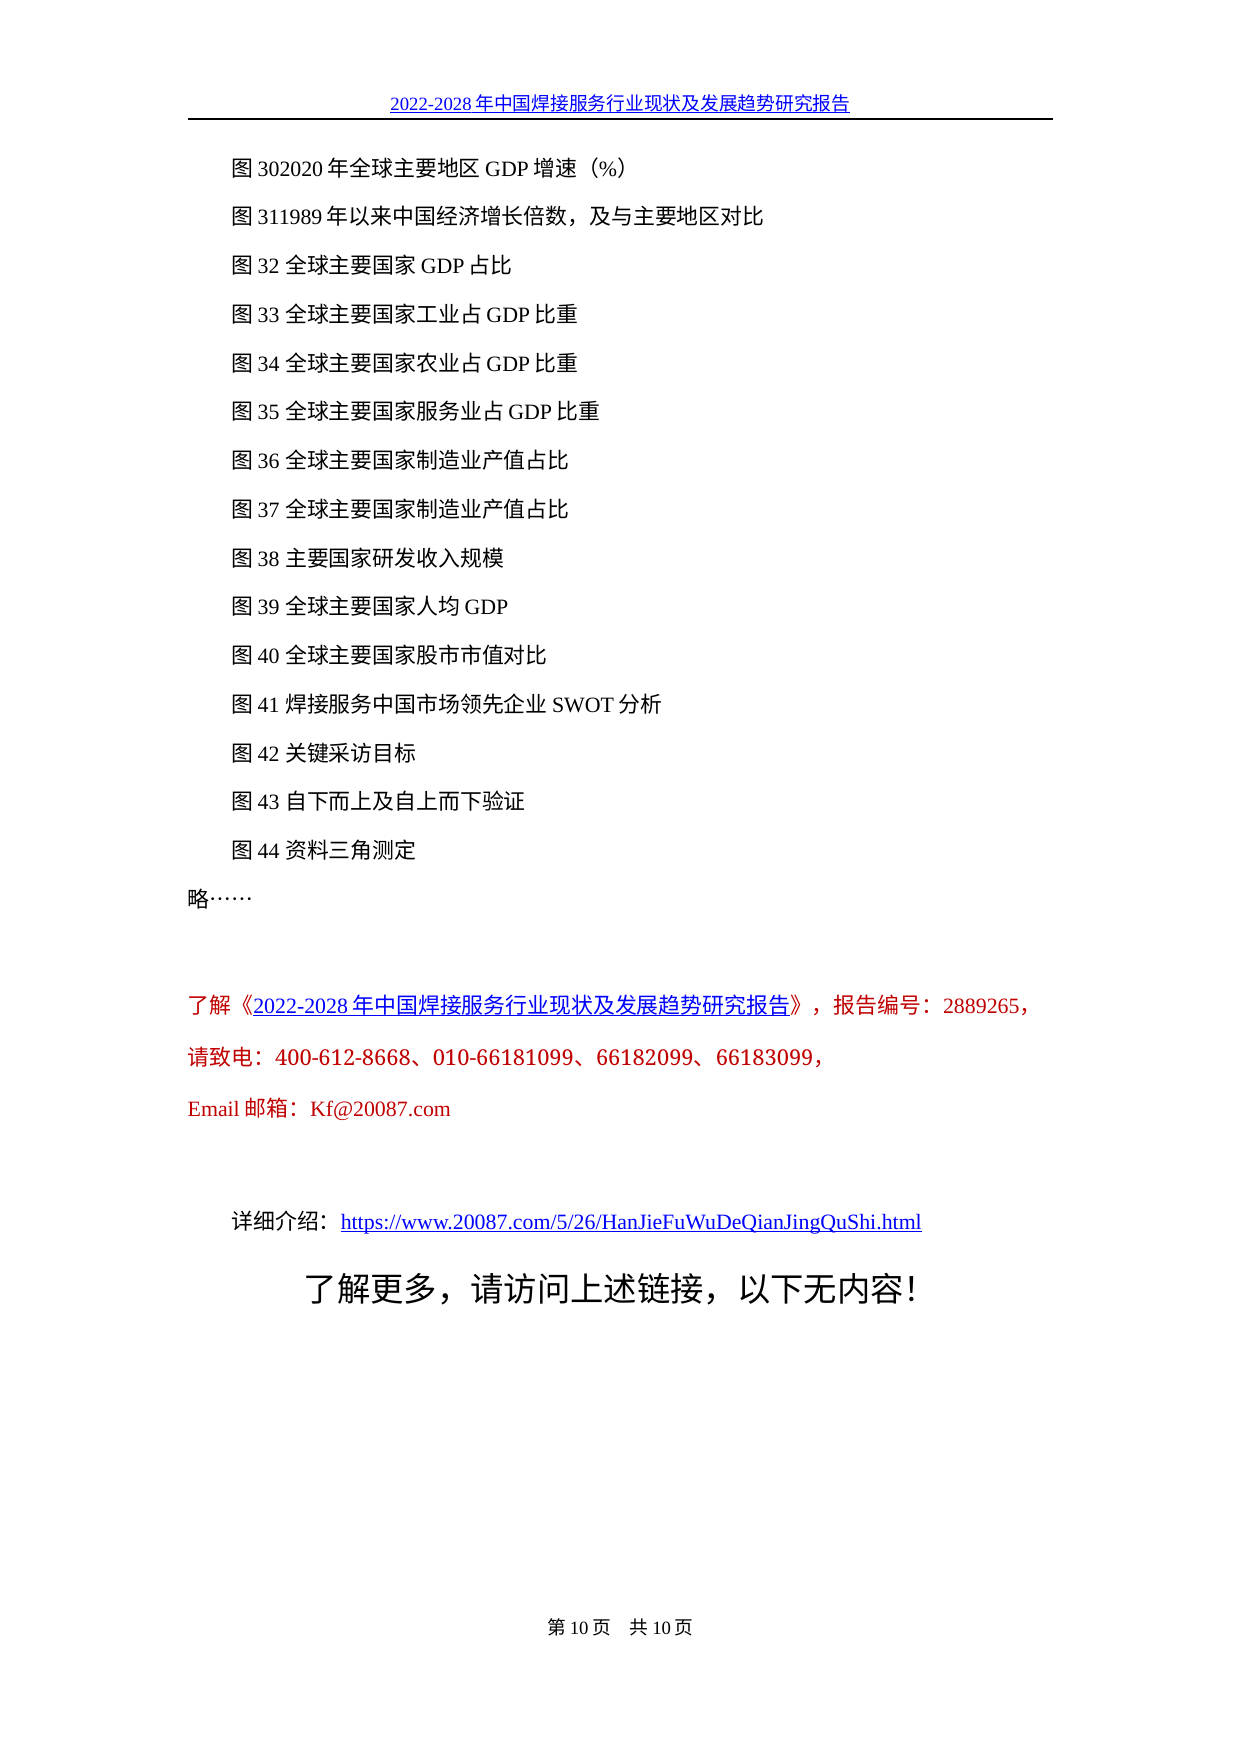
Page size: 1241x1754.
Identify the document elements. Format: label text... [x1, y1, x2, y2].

title 了解更多，请访问上述链接，以下无内容！ [187, 1254, 1053, 1319]
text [187, 150, 1053, 914]
text Email邮箱：Kf@20087.com [187, 1091, 1053, 1123]
text 详细介绍：https://www.20087.com/5/26/HanJieFuWuDeQianJingQuShi.html [187, 1204, 1053, 1236]
text 了解《2022-2028年中国焊接服务行业现状及发展趋势研究报告》，报告编号：2889265， [187, 988, 1053, 1020]
text 请致电：400-612-8668、010-66181099、66182099、66183099， [187, 1039, 1053, 1072]
